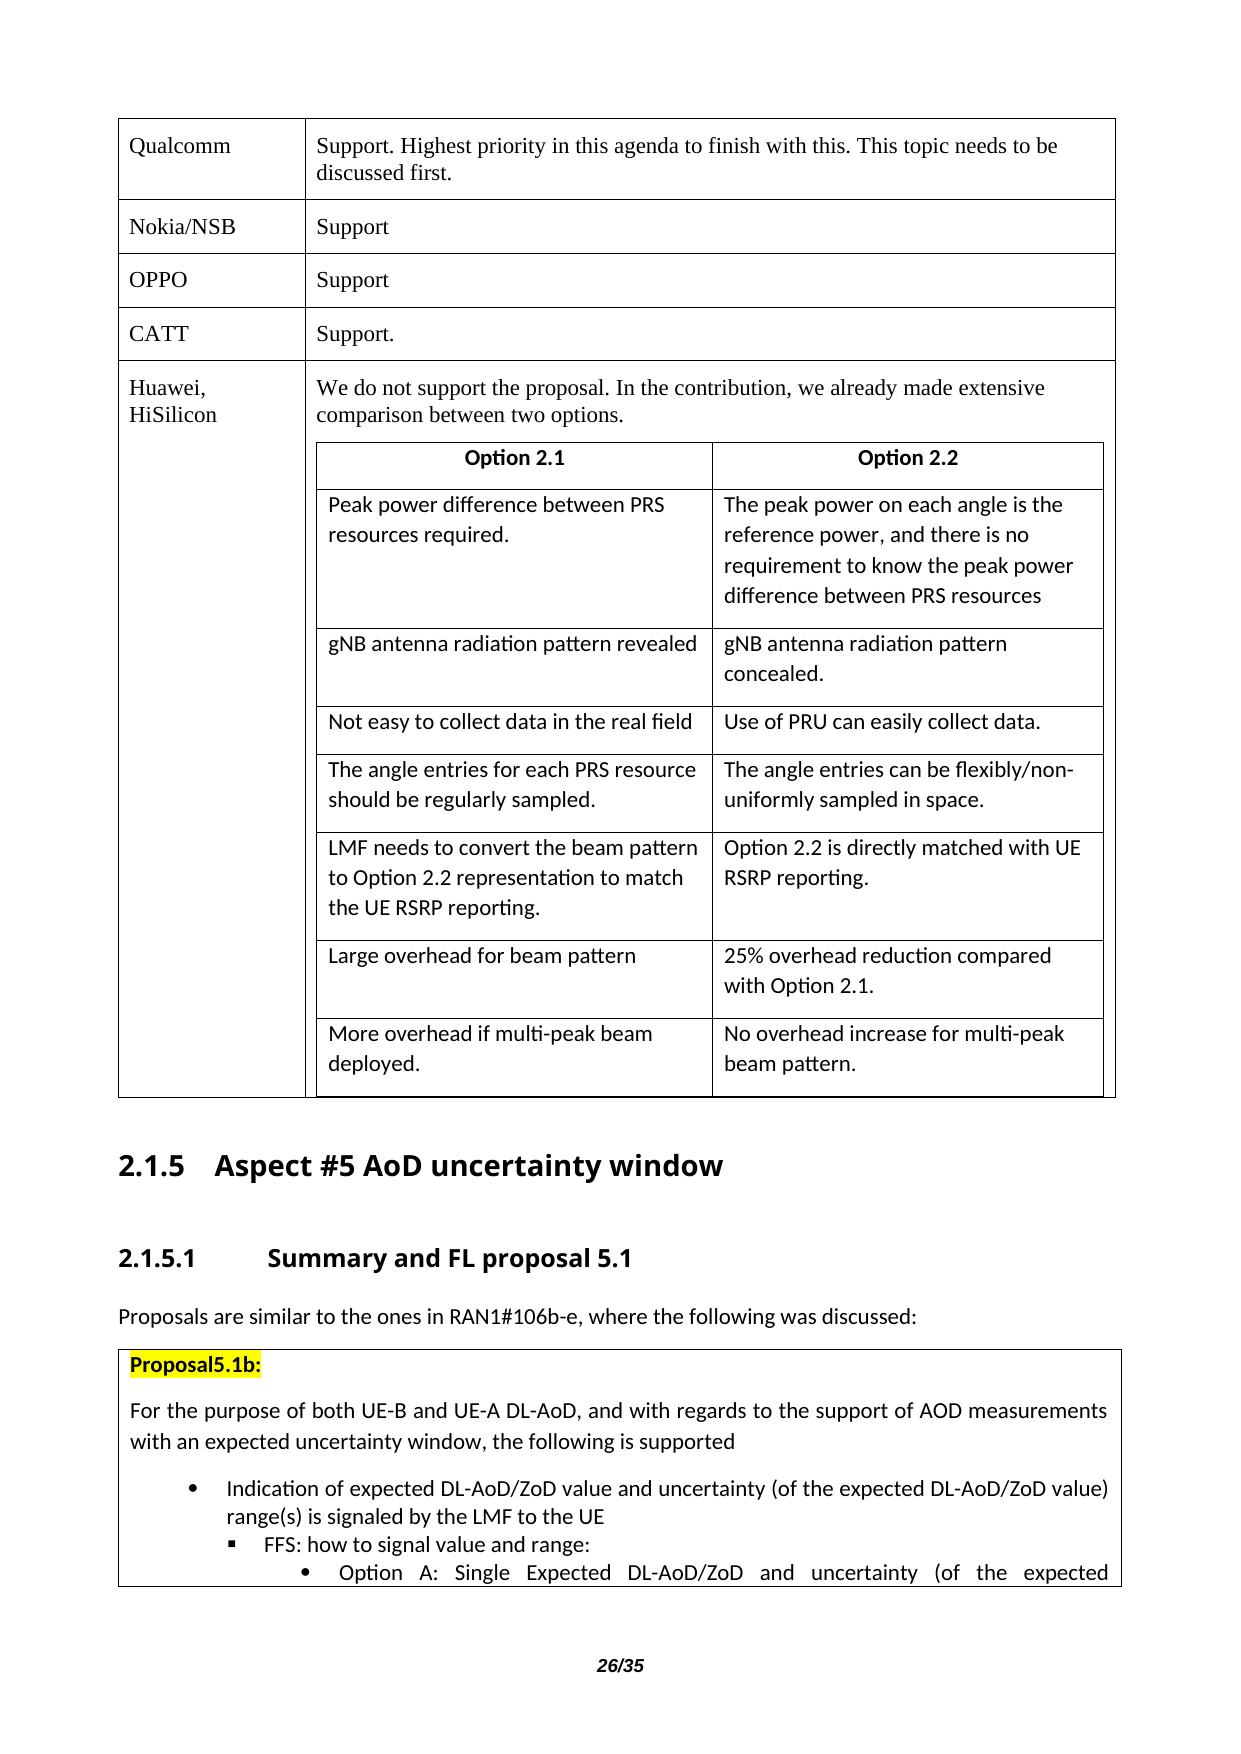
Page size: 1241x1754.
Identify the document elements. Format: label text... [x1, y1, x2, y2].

table_cell Nokia/NSB [119, 200, 305, 253]
subtitle Aspect #5 AoD uncertainty window [118, 1145, 1122, 1185]
table_cell Support [306, 200, 1115, 253]
table_cell OPPO [119, 254, 305, 307]
table_cell Qualcomm [119, 119, 305, 199]
table_cell Support. Highest priority in this agenda to finish with this. This topic needs to be discussed first. [306, 119, 1115, 199]
table_cell Huawei, HiSilicon [119, 361, 305, 1097]
table_cell CATT [119, 308, 305, 360]
subtitle Summary and FL proposal 5.1 [118, 1241, 1122, 1275]
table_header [119, 1350, 1121, 1586]
table_cell Support [306, 254, 1115, 307]
table_cell Support. [306, 308, 1115, 360]
table_cell We do not support the proposal. In the contribution, we already made extensive comparison between two options. [306, 361, 1115, 1097]
text Proposals are similar to the ones in RAN1#106b-e, where the following was discussed: [118, 1302, 1122, 1330]
